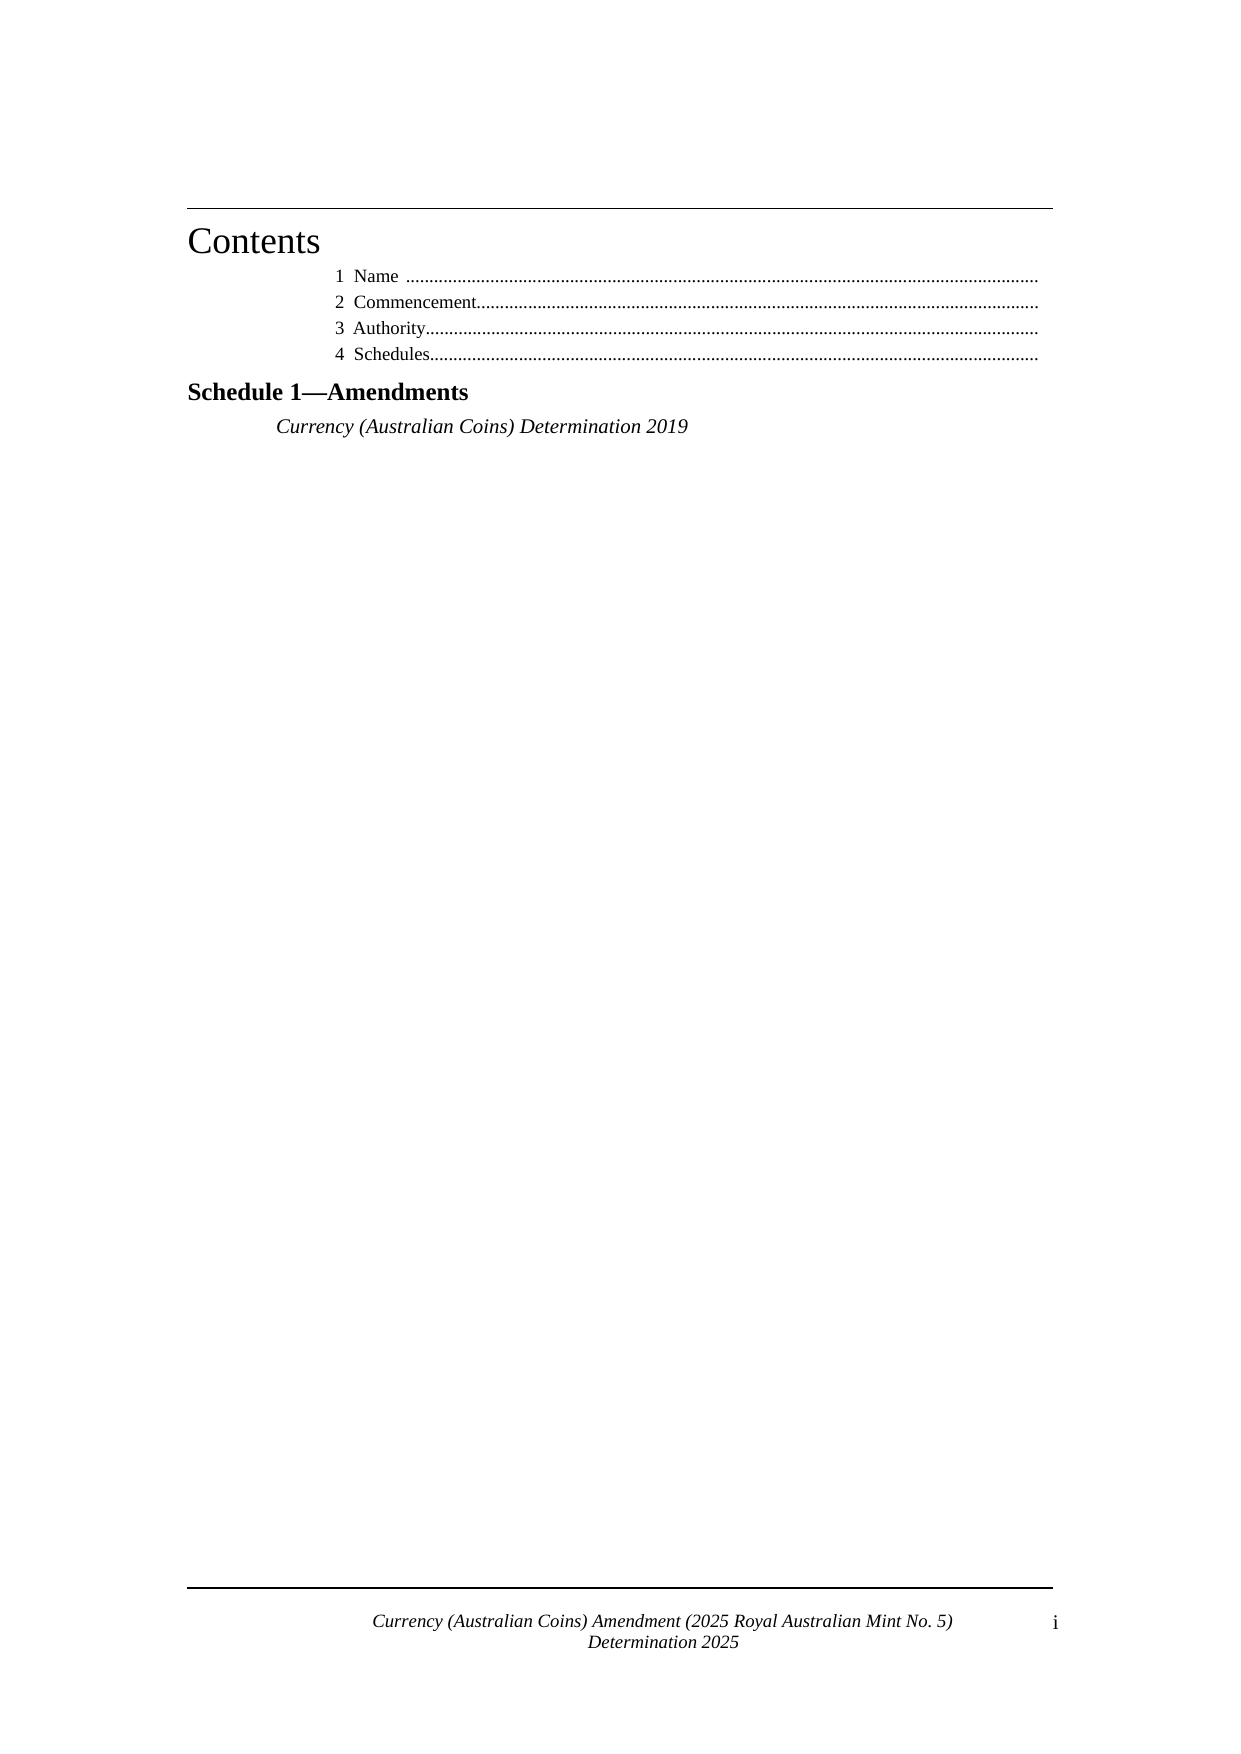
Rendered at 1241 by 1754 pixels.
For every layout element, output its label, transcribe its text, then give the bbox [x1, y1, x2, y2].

text Currency (Australian Coins) Determination 2019 2 [276, 414, 994, 438]
text Schedule 1—Amendments 2 [187, 377, 994, 405]
text 4 Schedules 1 [335, 342, 994, 364]
text 1 Name 1 [335, 265, 994, 287]
text 3 Authority 1 [335, 317, 994, 338]
text 2 Commencement 1 [335, 291, 994, 313]
text Contents [187, 218, 1053, 261]
